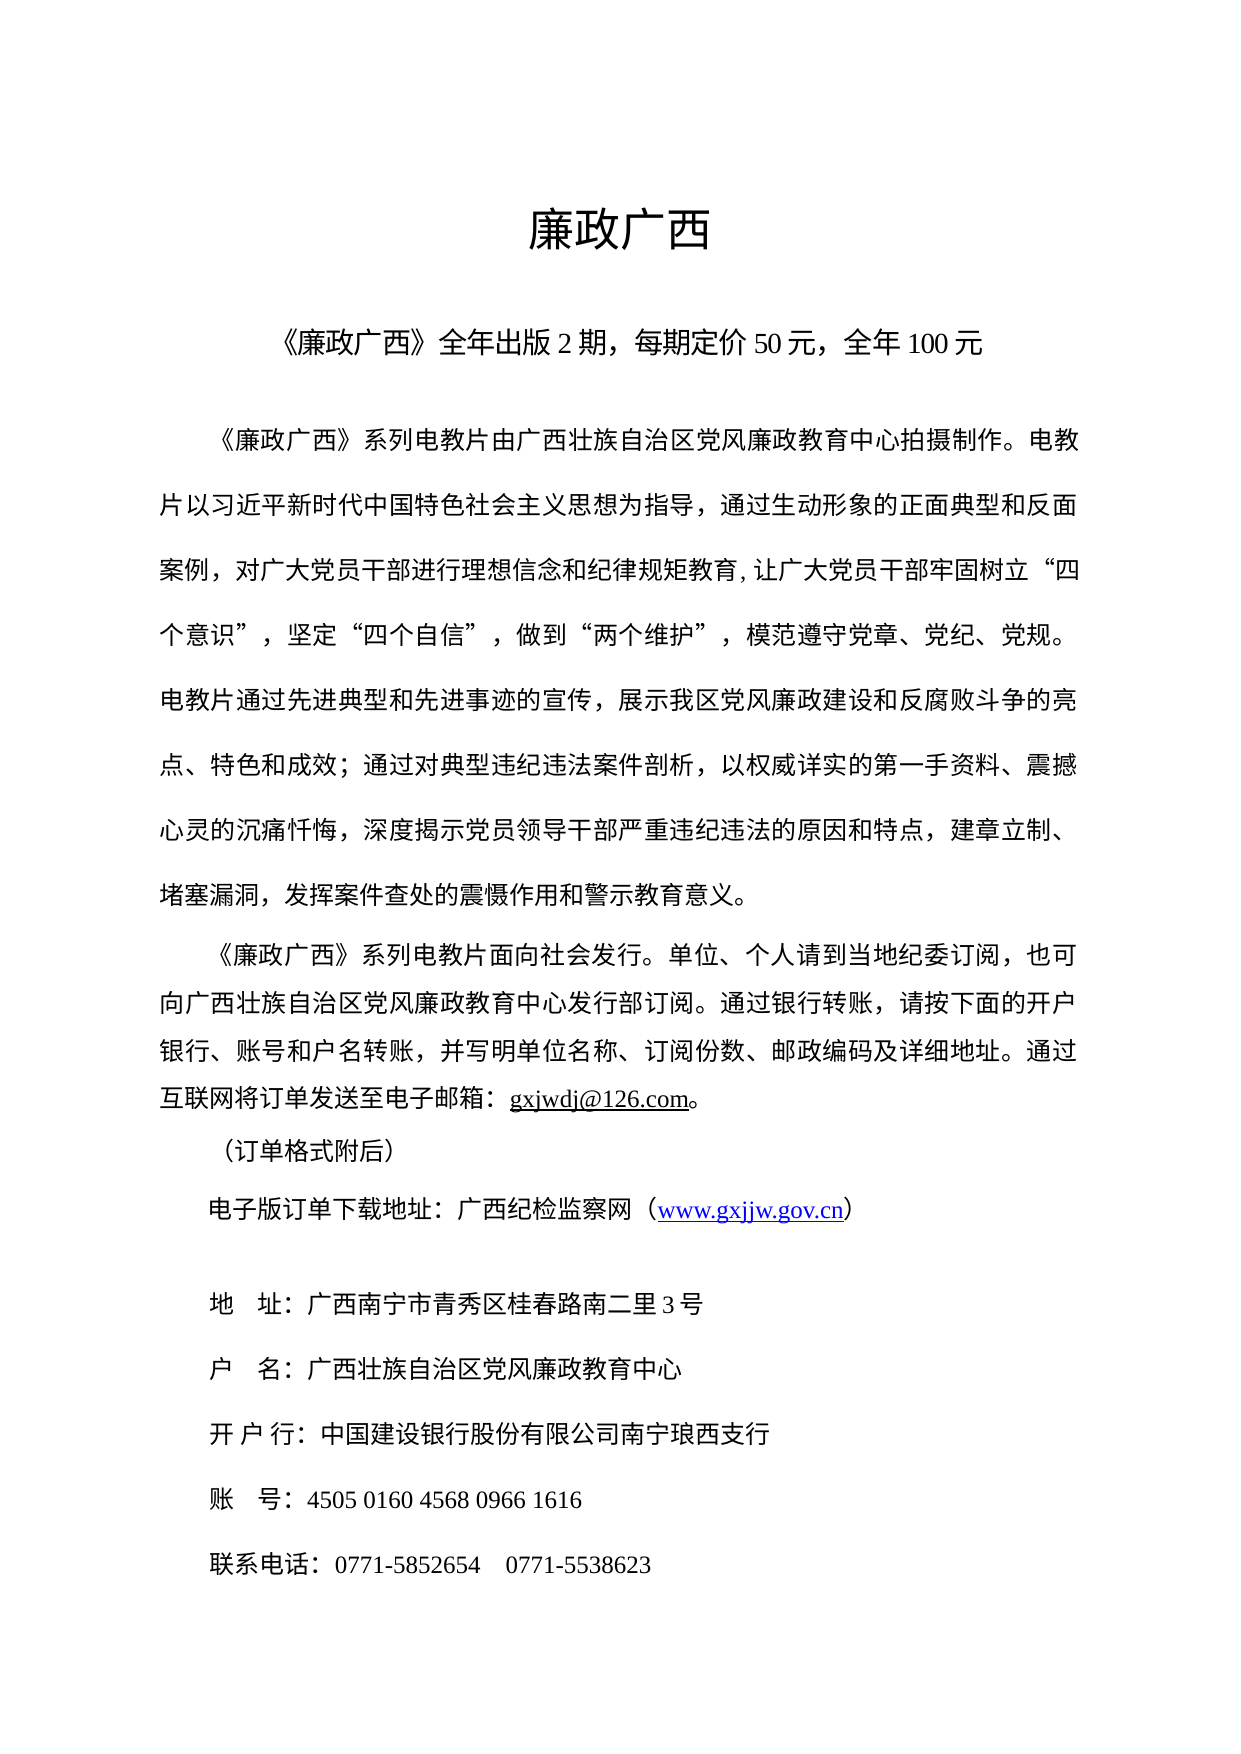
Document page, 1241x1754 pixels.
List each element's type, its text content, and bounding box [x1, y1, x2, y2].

text 联系电话：0771-5852654 0771-5538623 [159, 1530, 1081, 1595]
text 电子版订单下载地址：广西纪检监察网（www.gxjjw.gov.cn） [159, 1182, 1081, 1226]
text （订单格式附后） [159, 1117, 1081, 1182]
text 廉政广西 [159, 178, 1081, 276]
text 地 址：广西南宁市青秀区桂春路南二里3号 [159, 1270, 1081, 1335]
text 《廉政广西》系列电教片面向社会发行。单位、个人请到当地纪委订阅，也可向广西壮族自治区党风廉政教育中心发行部订阅。通过银行转账，请按下面的开户银行、账号和户名转账，并写明单位名称、订阅份数、邮政编码及详细地址。通过互联网将订单发送至电子邮箱：gxjwdj@126.com。 [159, 926, 1081, 1117]
text 开 户 行：中国建设银行股份有限公司南宁琅西支行 [159, 1400, 1081, 1465]
text 账 号：4505 0160 4568 0966 1616 [159, 1465, 1081, 1530]
text 《廉政广西》系列电教片由广西壮族自治区党风廉政教育中心拍摄制作。电教片以习近平新时代中国特色社会主义思想为指导，通过生动形象的正面典型和反面案例，对广大党员干部进行理想信念和纪律规矩教育, 让广大党员干部牢固树立“四个意识”，坚定“四个自信”，做到“两个维护”，模范遵守党章、党纪、党规。电教片通过先进典型和先进事迹的宣传，展示我区党风廉政建设和反腐败斗争的亮点、特色和成效；通过对典型违纪违法案件剖析，以权威详实的第一手资料、震撼心灵的沉痛忏悔，深度揭示党员领导干部严重违纪违法的原因和特点，建章立制、堵塞漏洞，发挥案件查处的震慑作用和警示教育意义。 [159, 406, 1081, 926]
text 《廉政广西》全年出版2期，每期定价50元，全年100元 [159, 308, 1081, 373]
text 户 名：广西壮族自治区党风廉政教育中心 [159, 1335, 1081, 1400]
